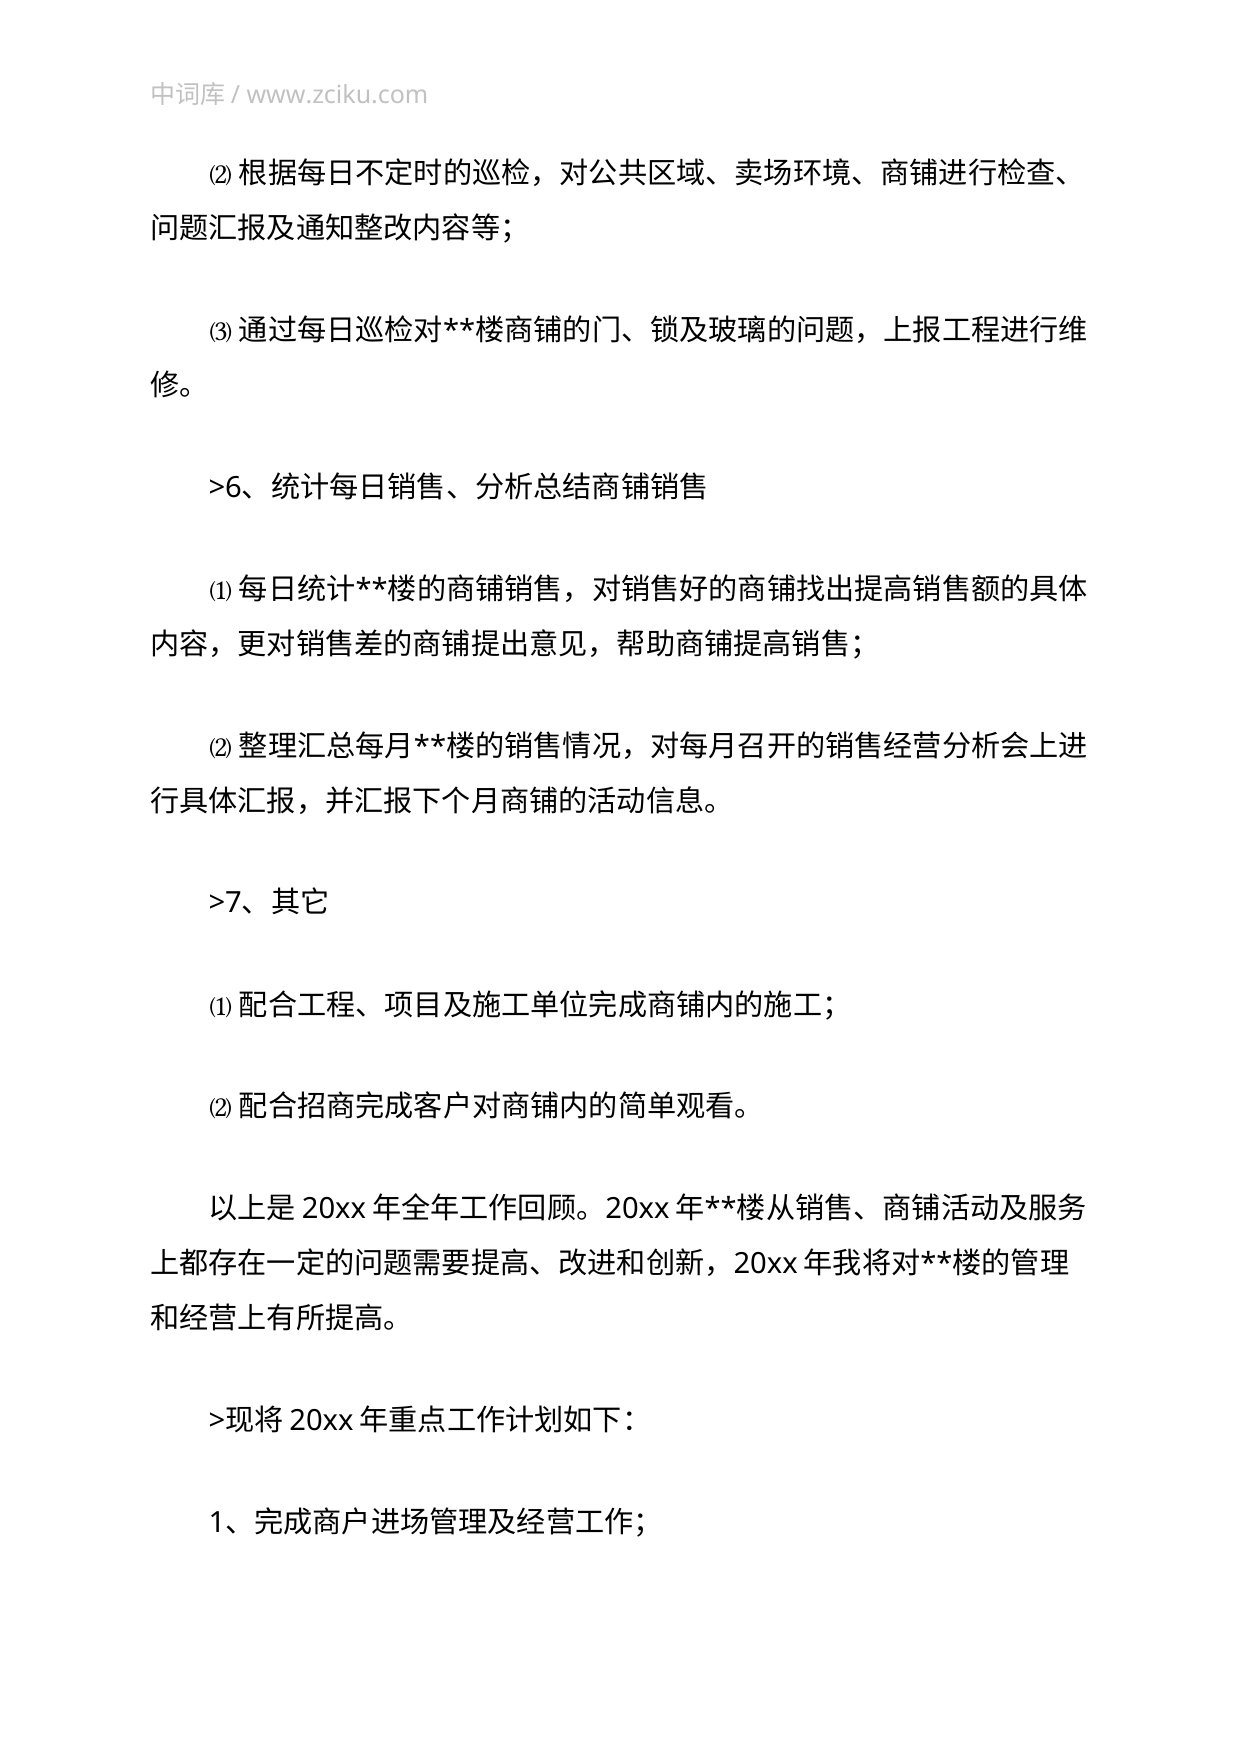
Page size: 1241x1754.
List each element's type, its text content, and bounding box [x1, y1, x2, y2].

text 1、完成商户进场管理及经营工作； [150, 1499, 1090, 1541]
text ⑴每日统计**楼的商铺销售，对销售好的商铺找出提高销售额的具体内容，更对销售差的商铺提出意见，帮助商铺提高销售； [150, 566, 1090, 663]
text ⑵配合招商完成客户对商铺内的简单观看。 [150, 1083, 1090, 1125]
text >6、统计每日销售、分析总结商铺销售 [150, 463, 1090, 506]
text ⑵根据每日不定时的巡检，对公共区域、卖场环境、商铺进行检查、问题汇报及通知整改内容等； [150, 150, 1090, 247]
text ⑴配合工程、项目及施工单位完成商铺内的施工； [150, 981, 1090, 1023]
text >现将20xx年重点工作计划如下： [150, 1397, 1090, 1439]
text 以上是20xx年全年工作回顾。20xx年**楼从销售、商铺活动及服务上都存在一定的问题需要提高、改进和创新，20xx年我将对**楼的管理和经营上有所提高。 [150, 1185, 1090, 1337]
text ⑵整理汇总每月**楼的销售情况，对每月召开的销售经营分析会上进行具体汇报，并汇报下个月商铺的活动信息。 [150, 722, 1090, 819]
text ⑶通过每日巡检对**楼商铺的门、锁及玻璃的问题，上报工程进行维修。 [150, 307, 1090, 404]
text >7、其它 [150, 879, 1090, 921]
